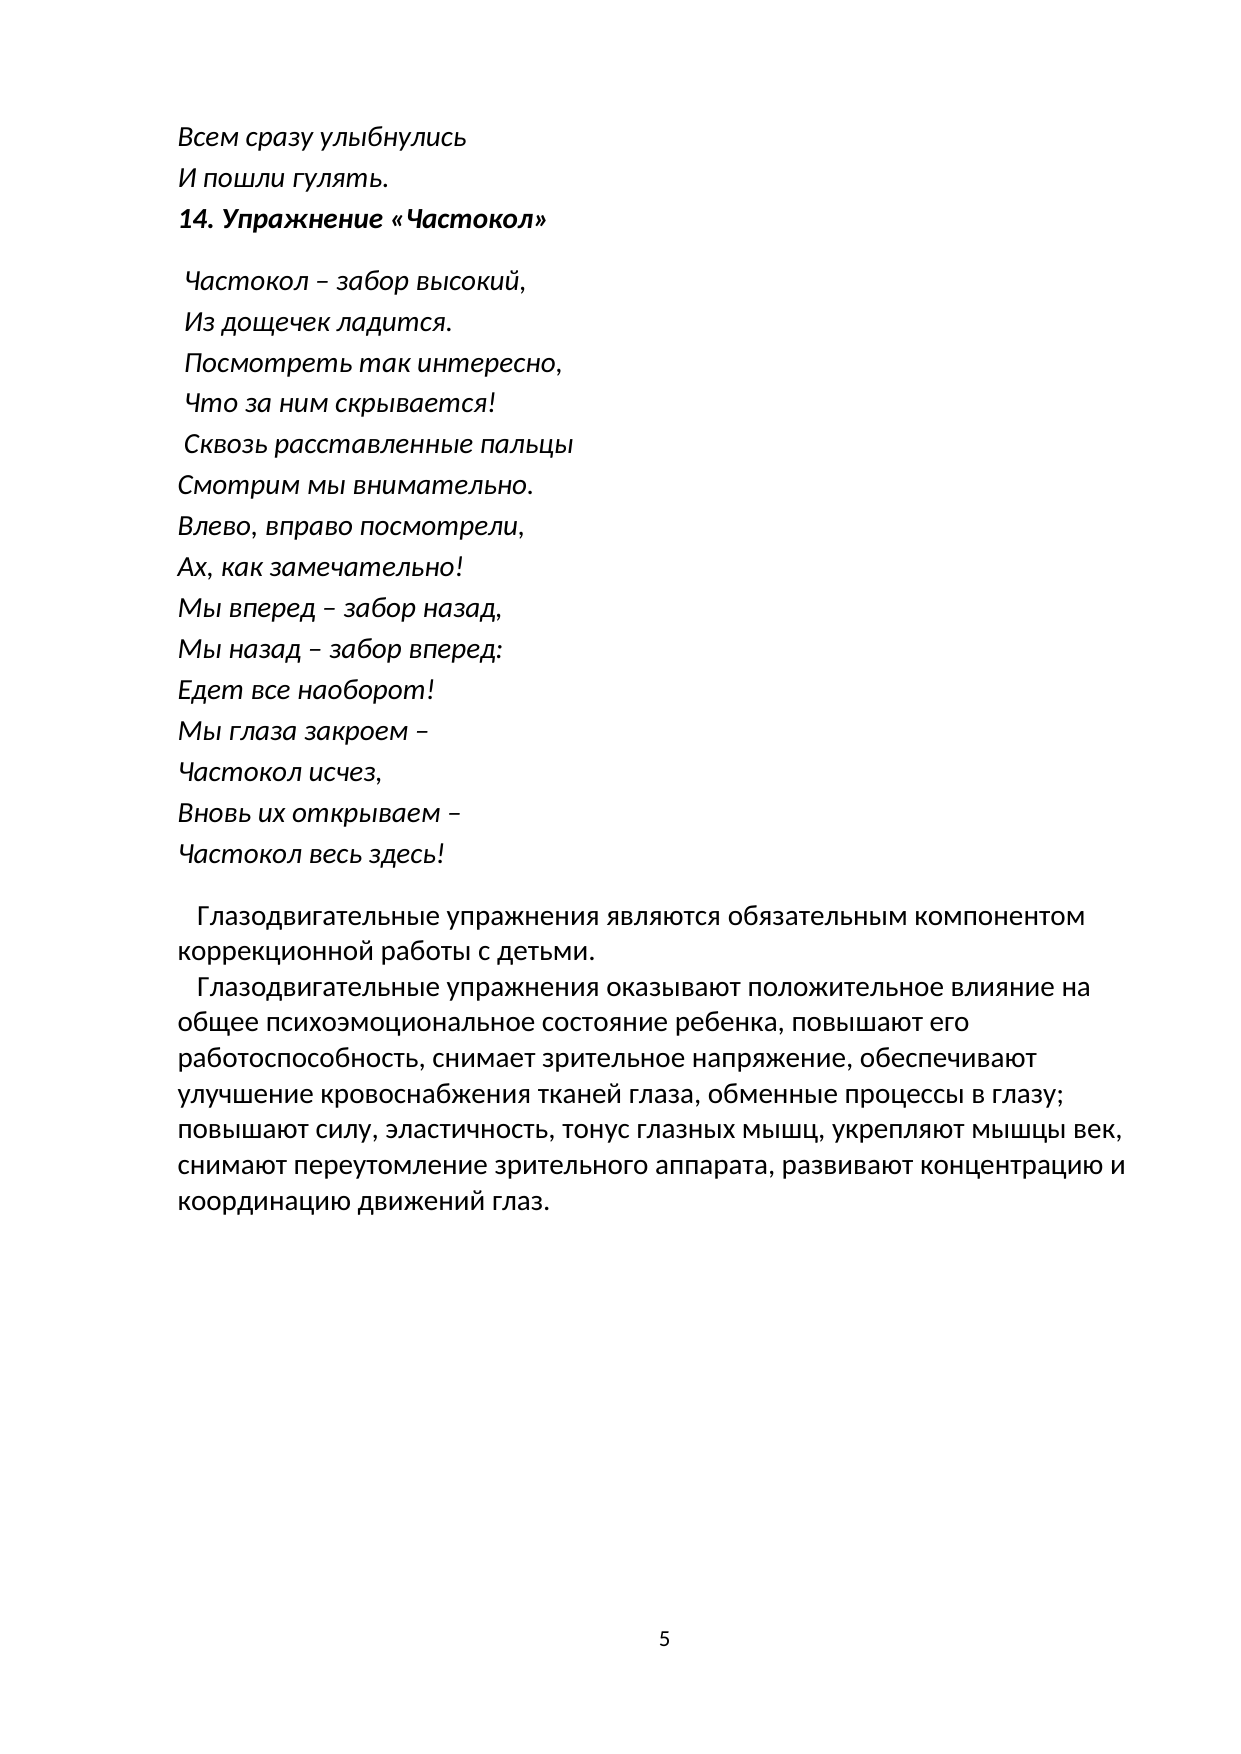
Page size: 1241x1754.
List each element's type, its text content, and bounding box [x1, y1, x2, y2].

text Всем сразу улыбнулись [177, 118, 1152, 154]
text 14. Упражнение «Частокол» [177, 200, 1152, 236]
text Частокол – забор высокий, Из дощечек ладится. Посмотреть так интересно, Что за ним скрывается! Сквозь расставленные пальцы Смотрим мы внимательно. Влево, вправо посмотрели, Ах, как замечательно! Мы вперед – забор назад, Мы назад – забор вперед: Едет все наоборот! Мы глаза закроем – Частокол исчез, Вновь их открываем – Частокол весь здесь! [177, 262, 1152, 871]
text И пошли гулять. [177, 159, 1152, 195]
text Глазодвигательные упражнения оказывают положительное влияние на общее психоэмоциональное состояние ребенка, повышают его работоспособность, снимает зрительное напряжение, обеспечивают улучшение кровоснабжения тканей глаза, обменные процессы в глазу; повышают силу, эластичность, тонус глазных мышц, укрепляют мышцы век, снимают переутомление зрительного аппарата, развивают концентрацию и координацию движений глаз. [177, 968, 1152, 1217]
text Глазодвигательные упражнения являются обязательным компонентом коррекционной работы с детьми. [177, 897, 1152, 968]
